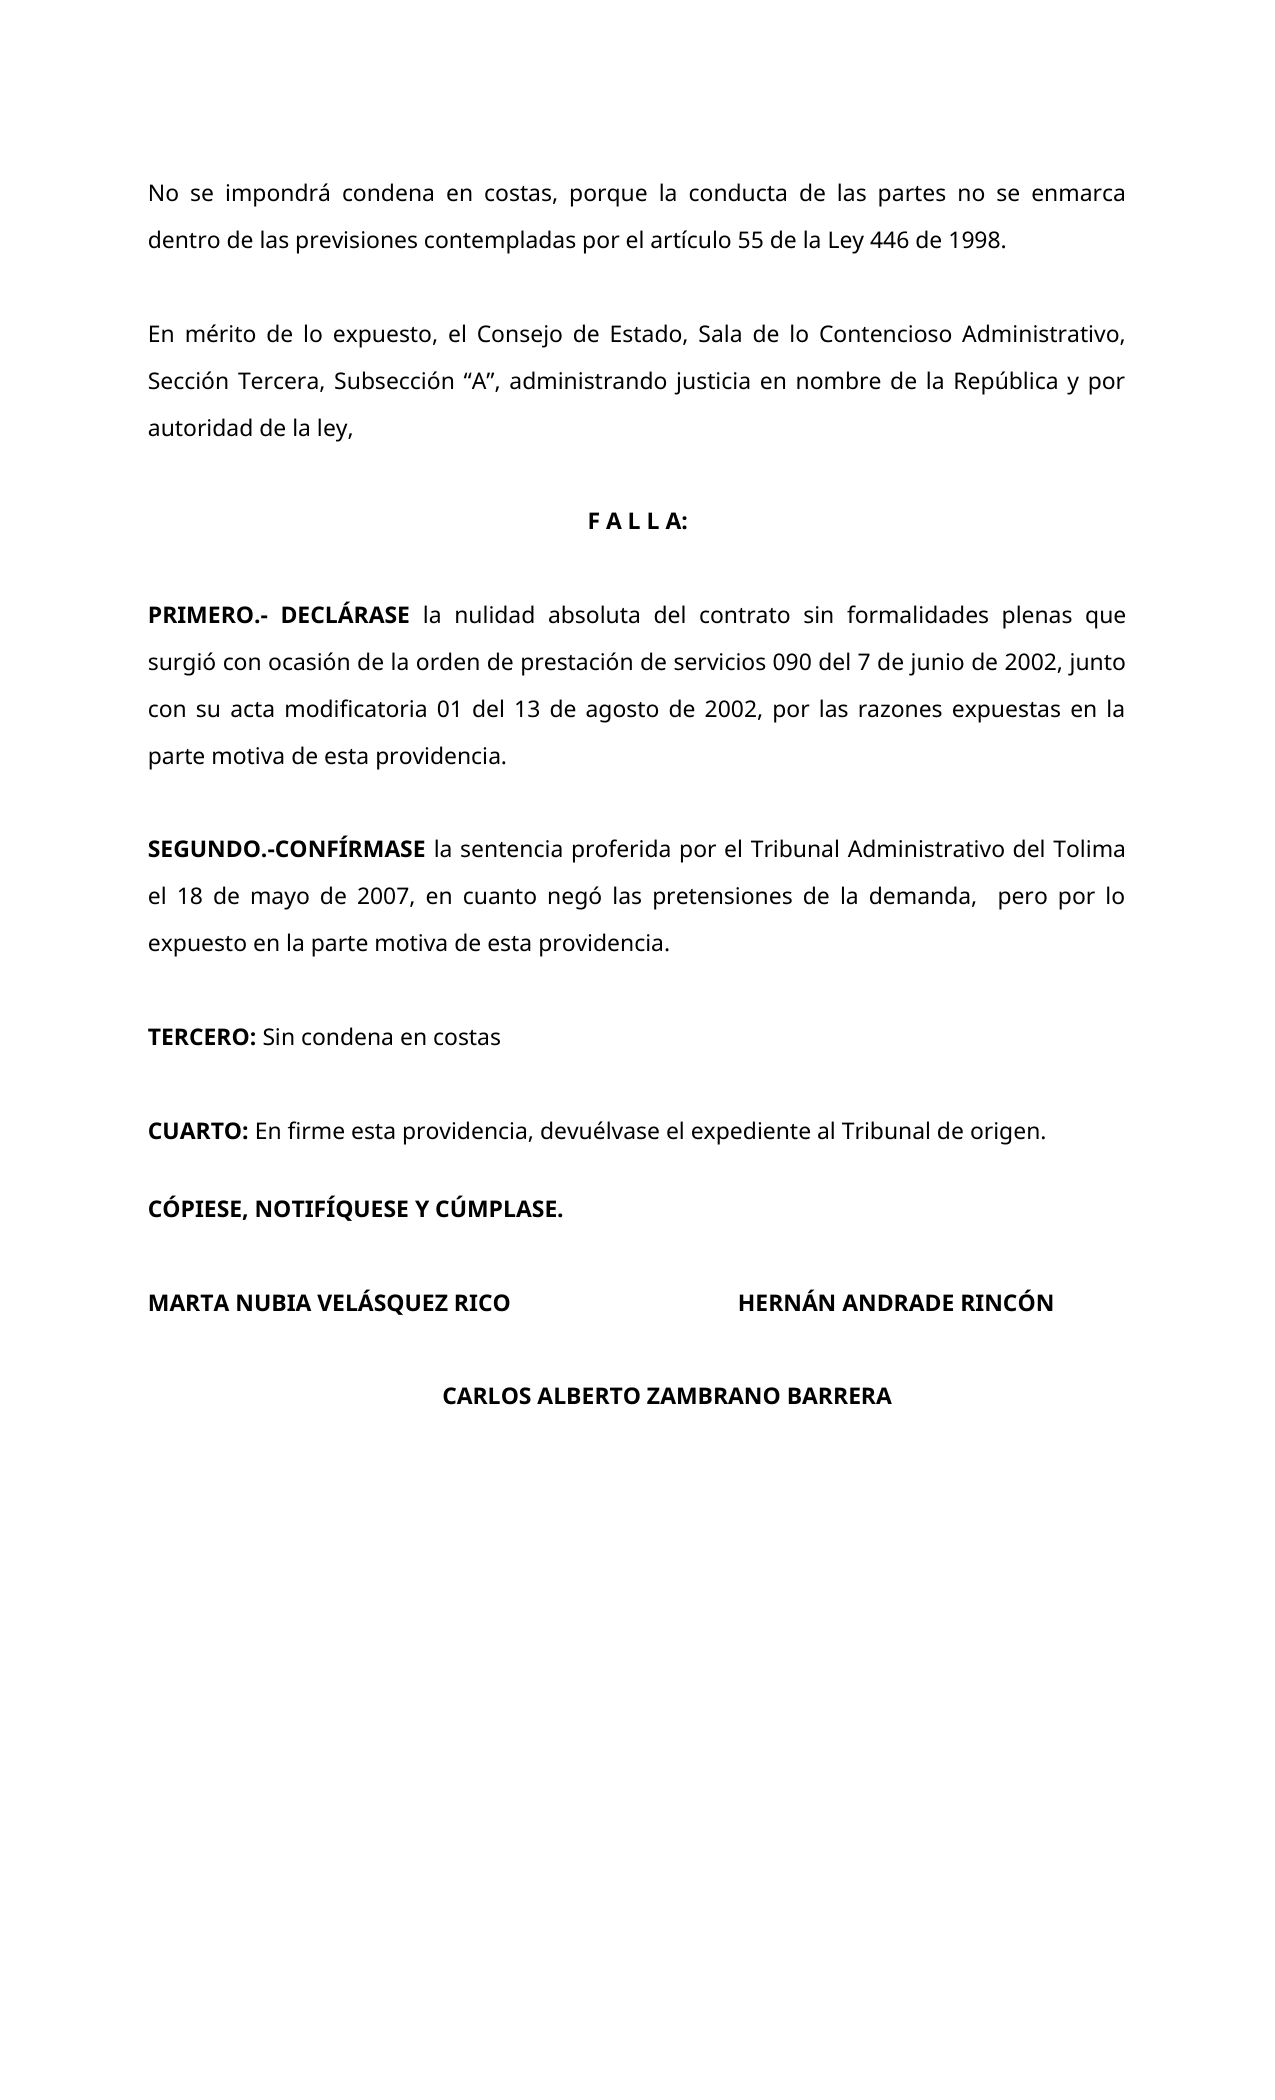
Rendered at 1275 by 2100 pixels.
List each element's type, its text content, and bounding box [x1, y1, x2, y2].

text En mérito de lo expuesto, el Consejo de Estado, Sala de lo Contencioso Administrativo, Sección Tercera, Subsección “A”, administrando justicia en nombre de la República y por autoridad de la ley, [148, 318, 1127, 443]
text PRIMERO.- DECLÁRASE la nulidad absoluta del contrato sin formalidades plenas que surgió con ocasión de la orden de prestación de servicios 090 del 7 de junio de 2002, junto con su acta modificatoria 01 del 13 de agosto de 2002, por las razones expuestas en la parte motiva de esta providencia. [148, 599, 1127, 771]
text SEGUNDO.-CONFÍRMASE la sentencia proferida por el Tribunal Administrativo del Tolima el 18 de mayo de 2007, en cuanto negó las pretensiones de la demanda, pero por lo expuesto en la parte motiva de esta providencia. [148, 833, 1127, 958]
text CUARTO: En firme esta providencia, devuélvase el expediente al Tribunal de origen. [148, 1115, 1127, 1146]
text MARTA NUBIA VELÁSQUEZ RICO HERNÁN ANDRADE RINCÓN [148, 1287, 1127, 1318]
text F A L L A: [148, 505, 1127, 537]
text CÓPIESE, NOTIFÍQUESE Y CÚMPLASE. [148, 1193, 1127, 1224]
text CARLOS ALBERTO ZAMBRANO BARRERA [148, 1380, 1127, 1412]
text No se impondrá condena en costas, porque la conducta de las partes no se enmarca dentro de las previsiones contempladas por el artículo 55 de la Ley 446 de 1998. [148, 177, 1127, 255]
text TERCERO: Sin condena en costas [148, 1021, 1127, 1052]
